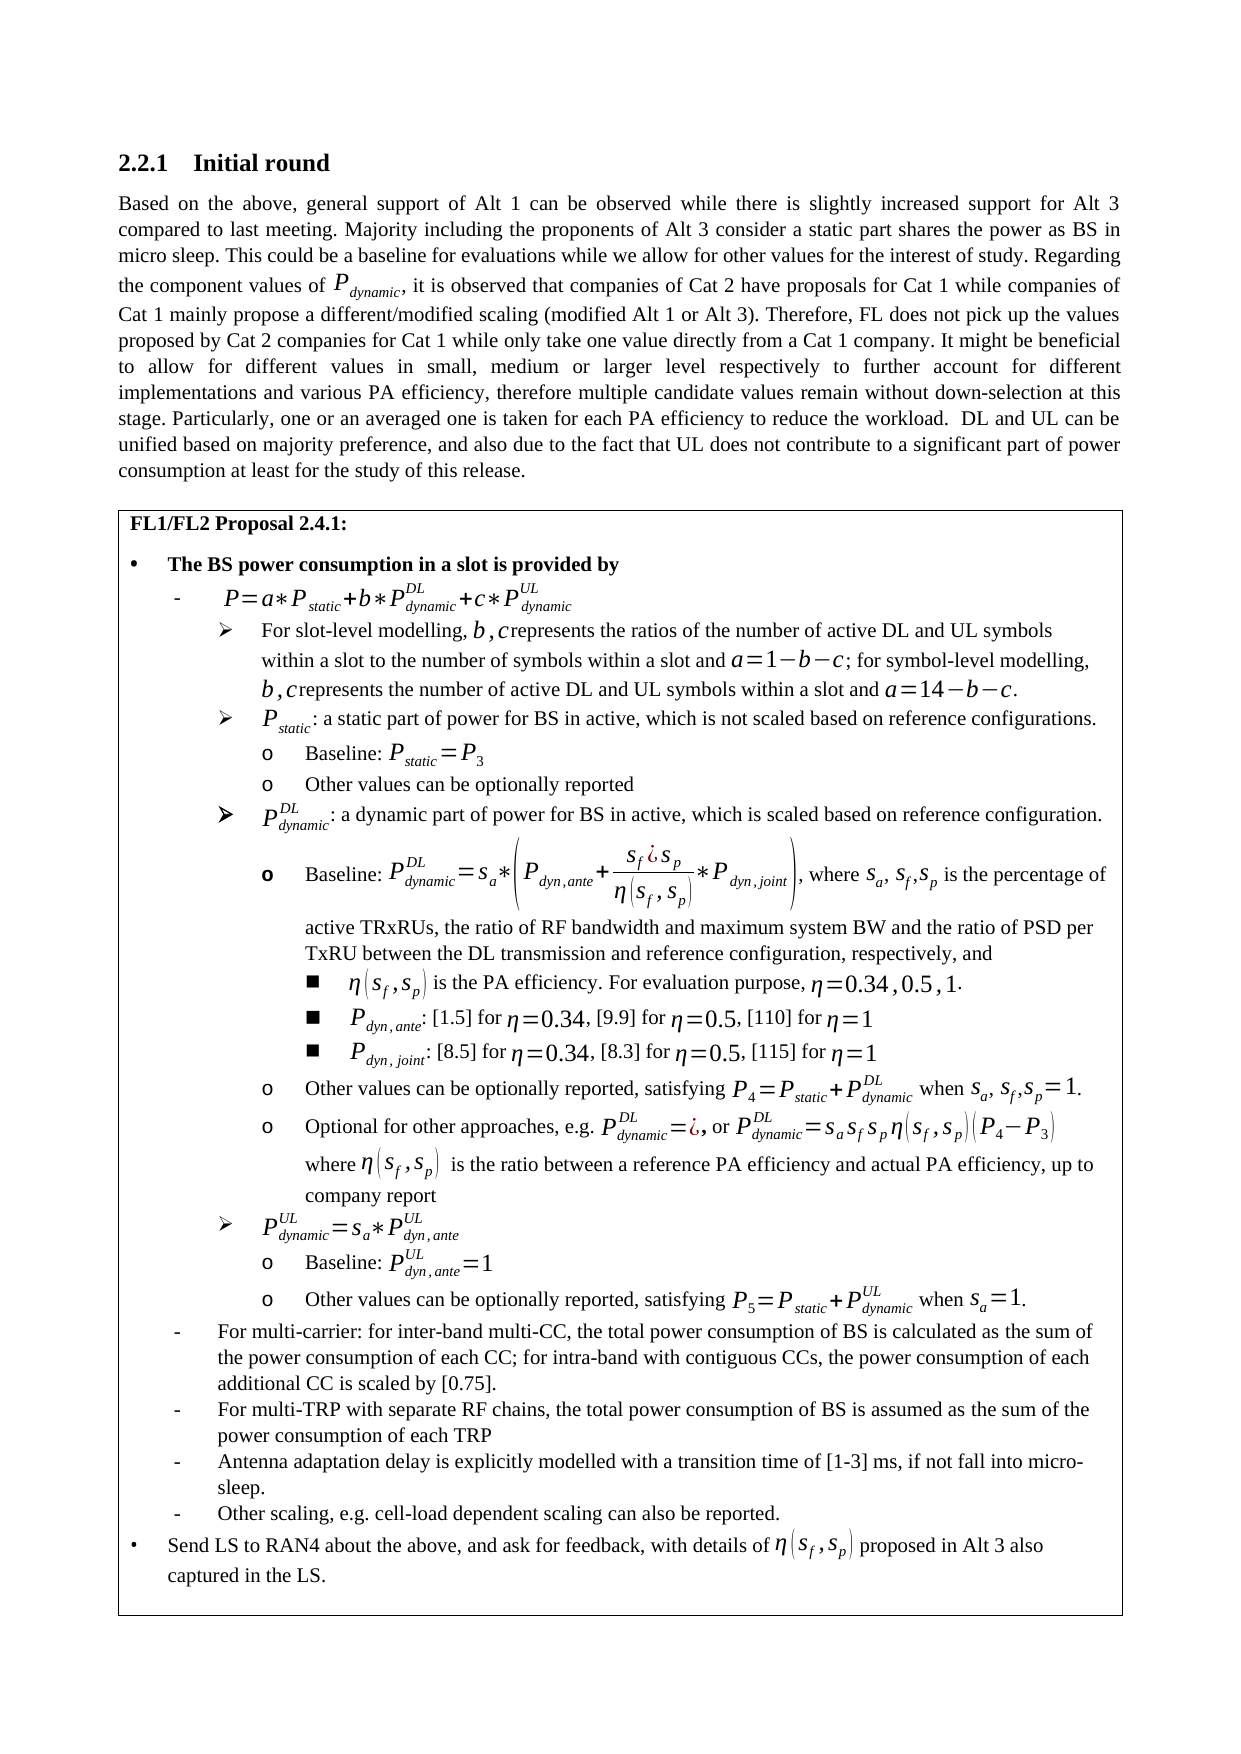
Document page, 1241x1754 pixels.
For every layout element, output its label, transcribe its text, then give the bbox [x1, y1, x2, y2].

text Based on the above, general support of Alt 1 can be observed while there is slightly increased support for Alt 3 compared to last meeting. Majority including the proponents of Alt 3 consider a static part shares the power as BS in micro sleep. This could be a baseline for evaluations while we allow for other values for the interest of study. Regarding the component values of , it is observed that companies of Cat 2 have proposals for Cat 1 while companies of Cat 1 mainly propose a different/modified scaling (modified Alt 1 or Alt 3). Therefore, FL does not pick up the values proposed by Cat 2 companies for Cat 1 while only take one value directly from a Cat 1 company. It might be beneficial to allow for different values in small, medium or larger level respectively to further account for different implementations and various PA efficiency, therefore multiple candidate values remain without down-selection at this stage. Particularly, one or an averaged one is taken for each PA efficiency to reduce the workload. DL and UL can be unified based on majority preference, and also due to the fact that UL does not contribute to a significant part of power consumption at least for the study of this release. [118, 191, 1122, 482]
subtitle Initial round [118, 148, 1122, 176]
